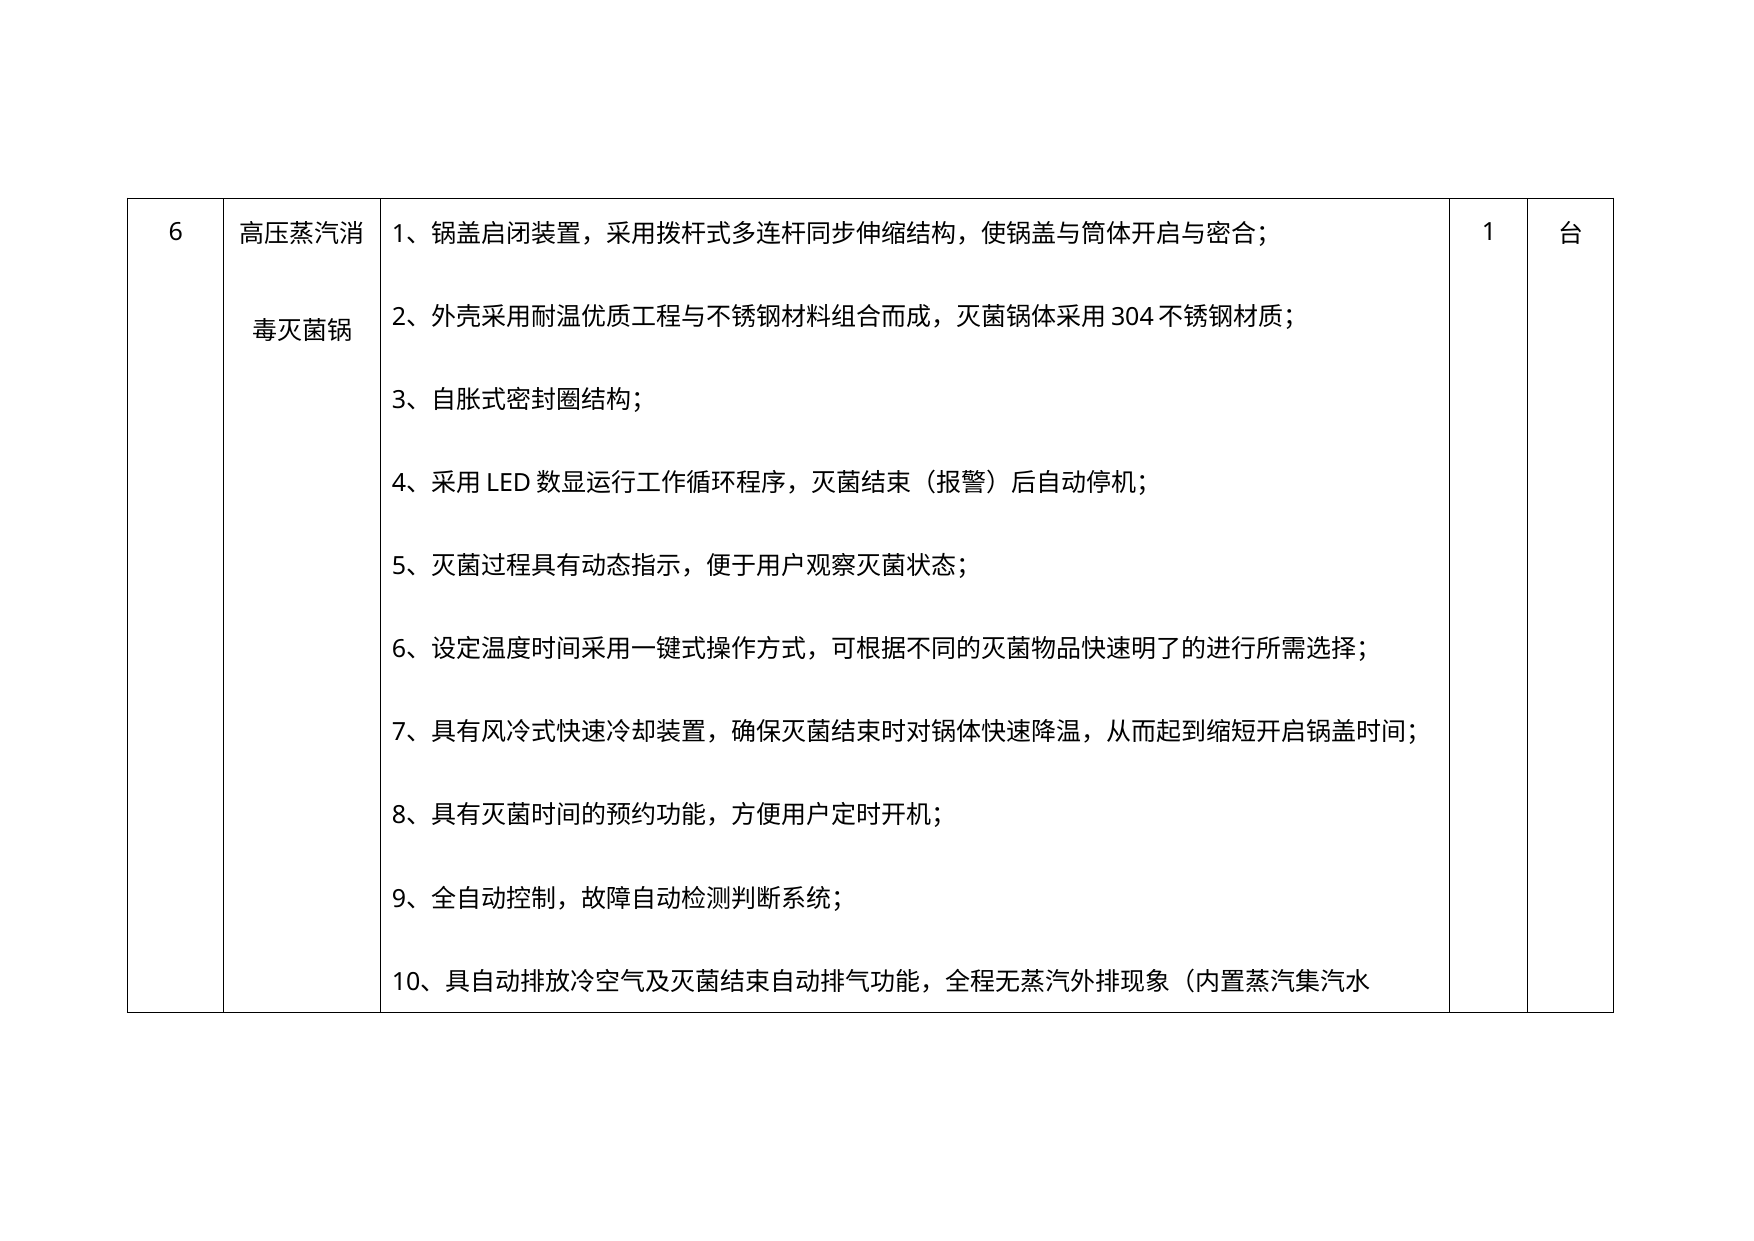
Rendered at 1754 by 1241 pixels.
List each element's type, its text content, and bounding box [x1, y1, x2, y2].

table_cell 高压蒸汽消毒灭菌锅 [224, 199, 380, 1012]
table_cell 台 [1528, 199, 1613, 1012]
table_cell [128, 199, 223, 1012]
table_cell 1 [1450, 199, 1527, 1012]
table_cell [381, 199, 1449, 1012]
